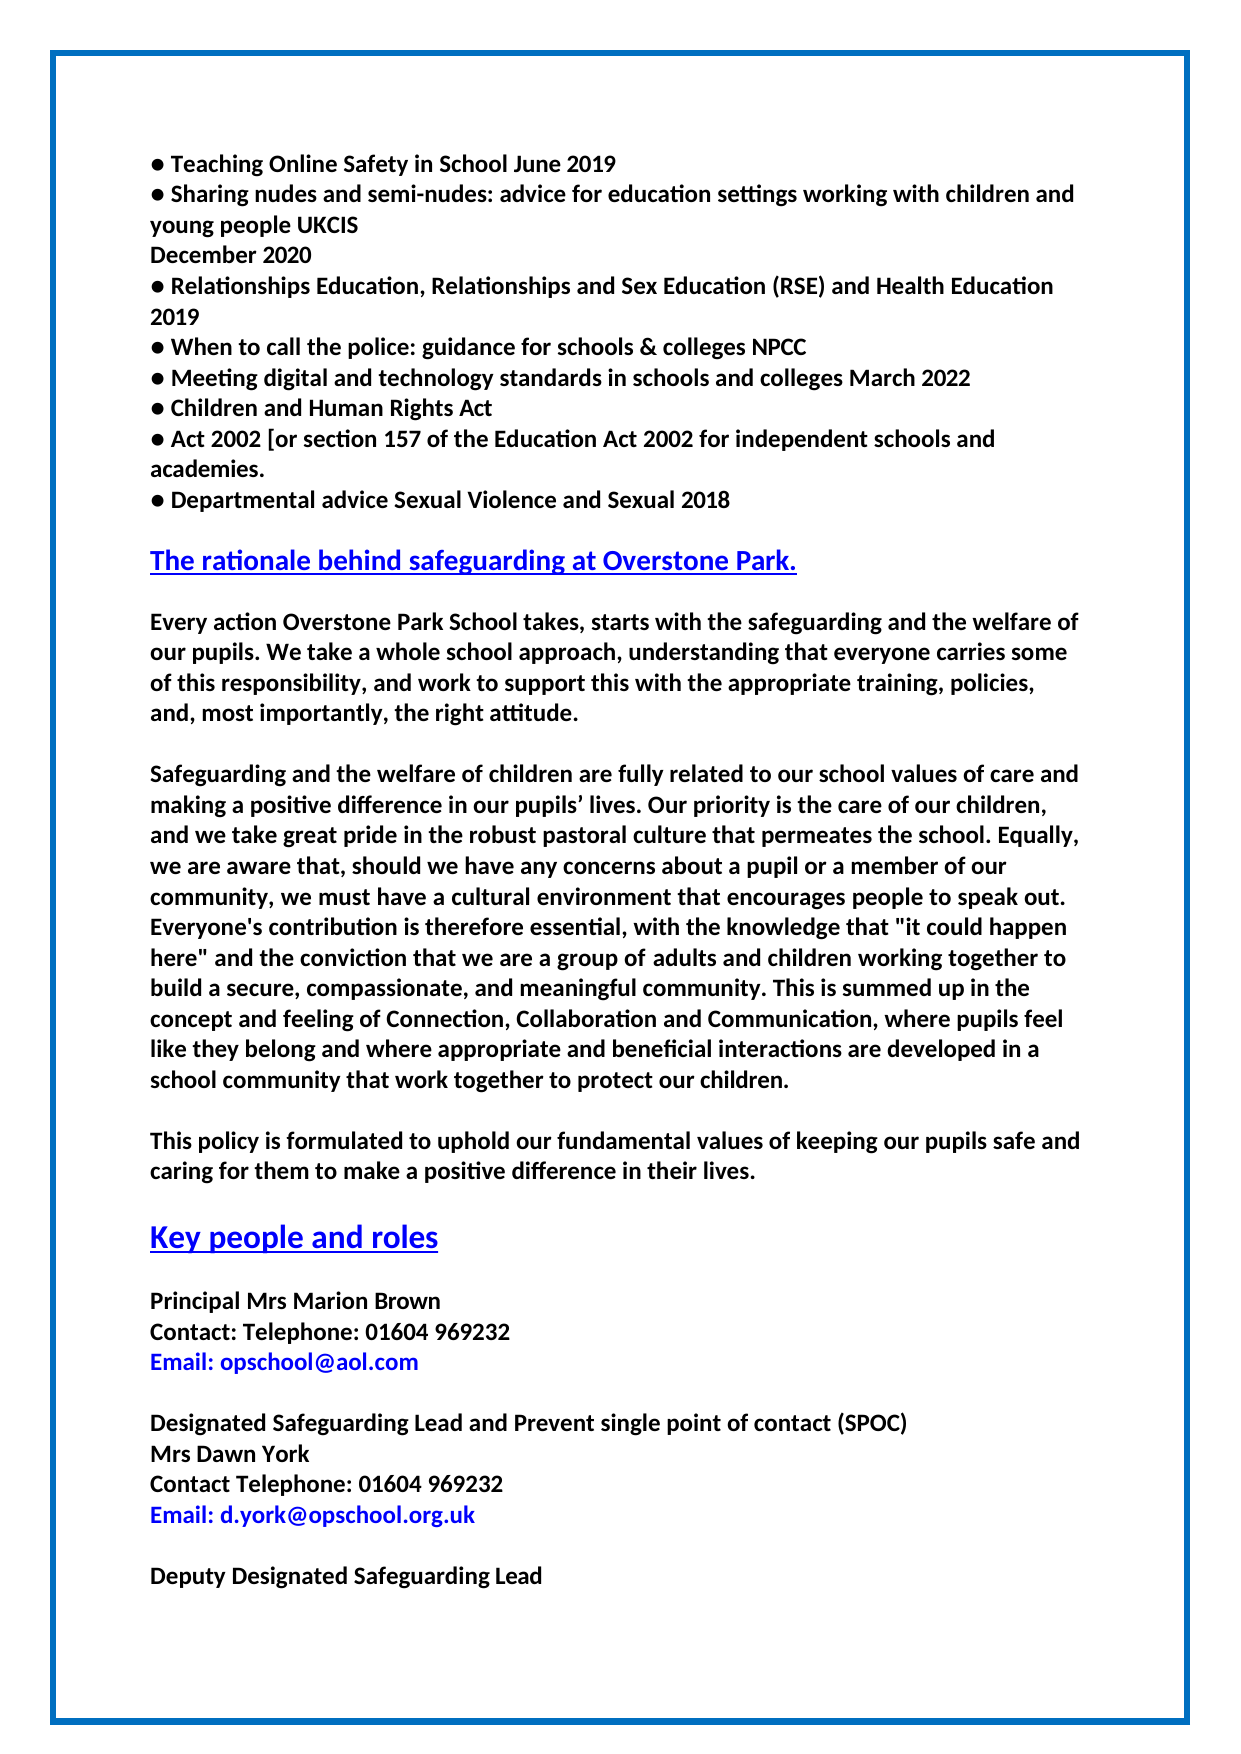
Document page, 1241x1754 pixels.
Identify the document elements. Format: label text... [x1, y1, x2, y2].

text This policy is formulated to uphold our fundamental values of keeping our pupils safe and caring for them to make a positive difference in their lives. [150, 1125, 1121, 1186]
list Children and Human Rights Act [150, 392, 1121, 423]
text Designated Safeguarding Lead and Prevent single point of contact (SPOC) Mrs Dawn York [150, 1407, 942, 1468]
list Sharing nudes and semi-nudes: advice for education settings working with children and young people UKCIS [150, 178, 1075, 239]
text Safeguarding and the welfare of children are fully related to our school values of care and making a positive difference in our pupils’ lives. Our priority is the care of our children, and we take great pride in the robust pastoral culture that permeates the school. Equally, we are aware that, should we have any concerns about a pupil or a member of our [150, 758, 1085, 881]
subtitle Key people and roles [150, 1216, 1121, 1257]
list Act 2002 [or section 157 of the Education Act 2002 for independent schools and academies. [150, 423, 996, 484]
text Every action Overstone Park School takes, starts with the safeguarding and the welfare of our pupils. We take a whole school approach, understanding that everyone carries some of this responsibility, and work to support this with the appropriate training, policies, and, most importantly, the right attitude. [150, 606, 1086, 728]
text school community that work together to protect our children. [150, 1064, 1121, 1094]
text Contact: Telephone: 01604 969232 Email: opschool@aol.com [150, 1316, 561, 1377]
subtitle The rationale behind safeguarding at Overstone Park. [150, 542, 1121, 578]
text community, we must have a cultural environment that encourages people to speak out. Everyone's contribution is therefore essential, with the knowledge that "it could happen here" and the conviction that we are a group of adults and children working together to build a secure, compassionate, and meaningful community. This is summed up in the [150, 881, 1067, 1003]
text Contact Telephone: 01604 969232 Email: d.york@opschool.org.uk [150, 1468, 561, 1529]
text December 2020 [150, 239, 1121, 270]
list When to call the police: guidance for schools & colleges NPCC [150, 331, 1121, 362]
text Deputy Designated Safeguarding Lead [150, 1560, 1121, 1591]
list Relationships Education, Relationships and Sex Education (RSE) and Health Education 2019 [150, 270, 1054, 331]
text concept and feeling of Connection, Collaboration and Communication, where pupils feel like they belong and where appropriate and beneficial interactions are developed in a [150, 1003, 1064, 1064]
text Principal Mrs Marion Brown [150, 1285, 1121, 1316]
list Meeting digital and technology standards in schools and colleges March 2022 [150, 362, 1121, 392]
list Departmental advice Sexual Violence and Sexual 2018 [150, 484, 1121, 514]
list Teaching Online Safety in School June 2019 [150, 148, 1121, 178]
